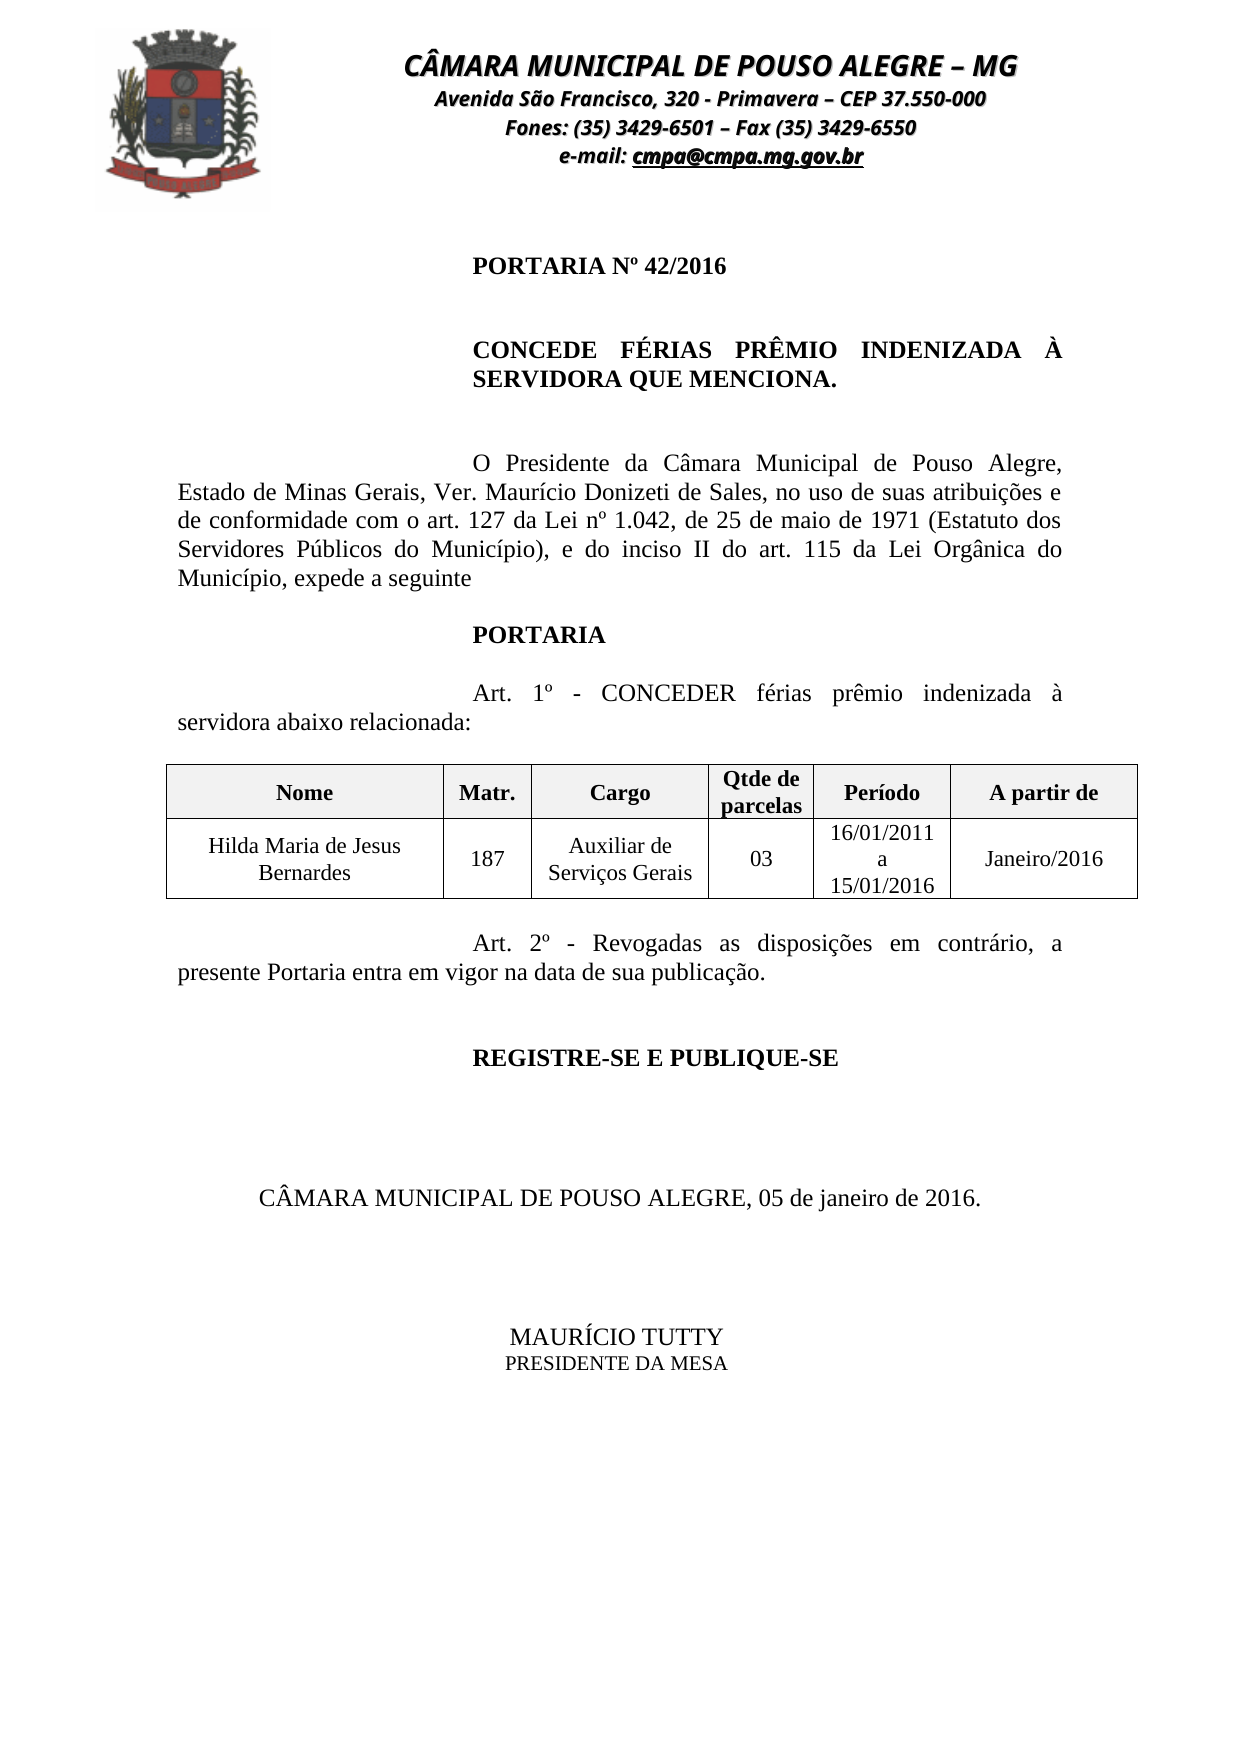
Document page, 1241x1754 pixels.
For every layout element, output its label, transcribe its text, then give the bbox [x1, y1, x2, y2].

table_header A partir de [951, 765, 1137, 818]
table_header Qtde de parcelas [709, 765, 813, 818]
text PORTARIA [177, 621, 945, 649]
table_cell 187 [444, 819, 531, 898]
table_header Matr. [444, 765, 531, 818]
text PORTARIA Nº 42/2016 [472, 251, 1063, 280]
table_cell 03 [709, 819, 813, 898]
text Art. 1º - CONCEDER férias prêmio indenizada à servidora abaixo relacionada: [177, 678, 1063, 736]
text Concede férias prêmio indenizada À SERVIDORA que menciona. [472, 335, 1063, 393]
table_header Nome [167, 765, 443, 818]
table_header MAURÍCIO TUTTY [170, 1322, 1063, 1351]
table_header Período [814, 765, 950, 818]
table_cell Hilda Maria de Jesus Bernardes [167, 819, 443, 898]
text CÂMARA MUNICIPAL DE POUSO ALEGRE, 05 de janeiro de 2016. [177, 1183, 1063, 1211]
table_cell PRESIDENTE DA MESA [170, 1351, 1063, 1375]
table_cell Janeiro/2016 [951, 819, 1137, 898]
text REGISTRE-SE E PUBLIQUE-SE [177, 1043, 945, 1072]
text Art. 2º - Revogadas as disposições em contrário, a presente Portaria entra em vigor na data de sua publicação. [177, 928, 1063, 986]
table_header Cargo [532, 765, 708, 818]
table_cell Auxiliar de Serviços Gerais [532, 819, 708, 898]
text O Presidente da Câmara Municipal de Pouso Alegre, Estado de Minas Gerais, Ver. Maurício Donizeti de Sales, no uso de suas atribuições e de conformidade com o art. 127 da Lei nº 1.042, de 25 de maio de 1971 (Estatuto dos Servidores Públicos do Município), e do inciso II do art. 115 da Lei Orgânica do Município, expede a seguinte [177, 448, 1063, 592]
table_cell 16/01/2011 a 15/01/2016 [814, 819, 950, 898]
